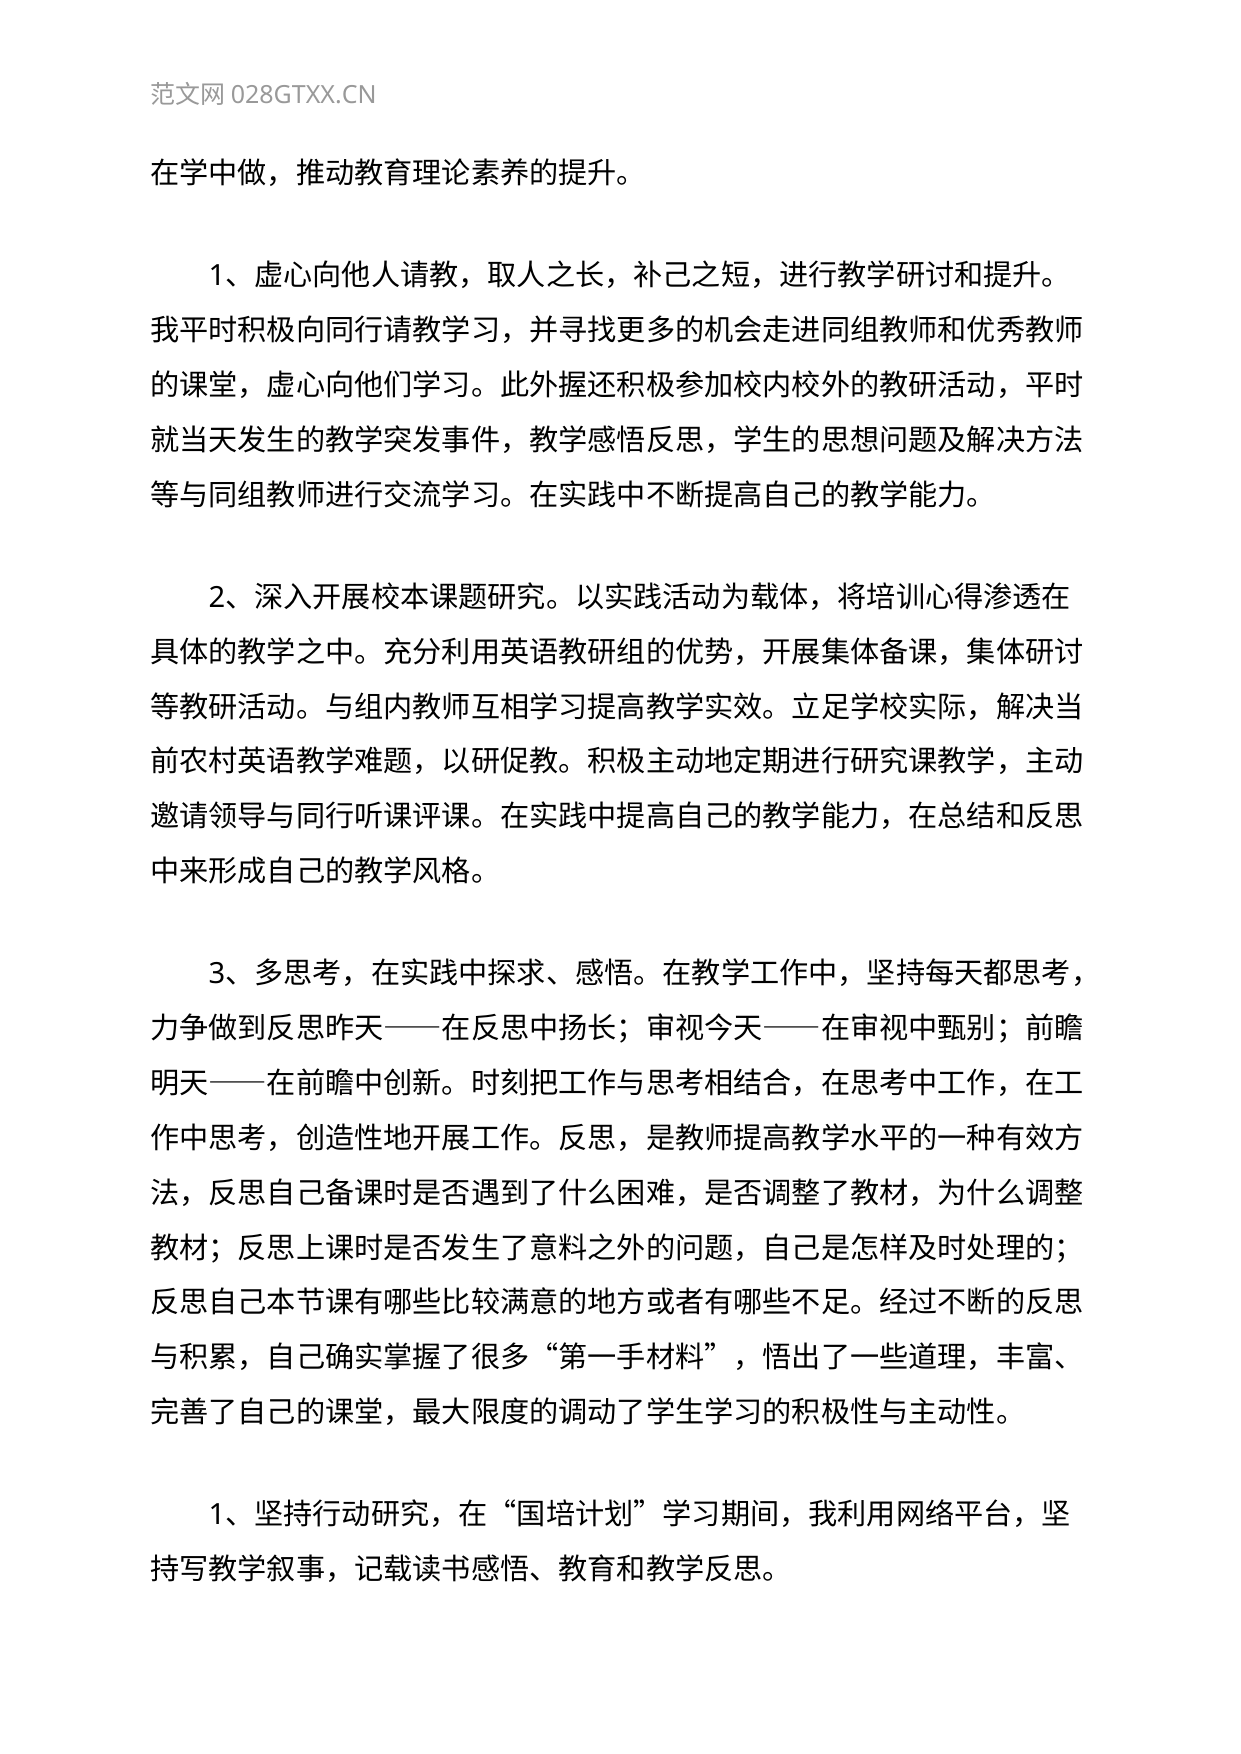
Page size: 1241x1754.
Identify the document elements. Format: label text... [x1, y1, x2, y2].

text 1、虚心向他人请教，取人之长，补己之短，进行教学研讨和提升。我平时积极向同行请教学习，并寻找更多的机会走进同组教师和优秀教师的课堂，虚心向他们学习。此外握还积极参加校内校外的教研活动，平时就当天发生的教学突发事件，教学感悟反思，学生的思想问题及解决方法等与同组教师进行交流学习。在实践中不断提高自己的教学能力。 [150, 252, 1090, 514]
text 2、深入开展校本课题研究。以实践活动为载体，将培训心得渗透在具体的教学之中。充分利用英语教研组的优势，开展集体备课，集体研讨等教研活动。与组内教师互相学习提高教学实效。立足学校实际，解决当前农村英语教学难题，以研促教。积极主动地定期进行研究课教学，主动邀请领导与同行听课评课。在实践中提高自己的教学能力，在总结和反思中来形成自己的教学风格。 [150, 573, 1090, 890]
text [150, 150, 1090, 192]
text 1、坚持行动研究，在“国培计划”学习期间，我利用网络平台，坚持写教学叙事，记载读书感悟、教育和教学反思。 [150, 1491, 1090, 1588]
text 3、多思考，在实践中探求、感悟。在教学工作中，坚持每天都思考，力争做到反思昨天——在反思中扬长；审视今天——在审视中甄别；前瞻明天——在前瞻中创新。时刻把工作与思考相结合，在思考中工作，在工作中思考，创造性地开展工作。反思，是教师提高教学水平的一种有效方法，反思自己备课时是否遇到了什么困难，是否调整了教材，为什么调整教材；反思上课时是否发生了意料之外的问题，自己是怎样及时处理的；反思自己本节课有哪些比较满意的地方或者有哪些不足。经过不断的反思与积累，自己确实掌握了很多“第一手材料”，悟出了一些道理，丰富、完善了自己的课堂，最大限度的调动了学生学习的积极性与主动性。 [150, 949, 1090, 1431]
